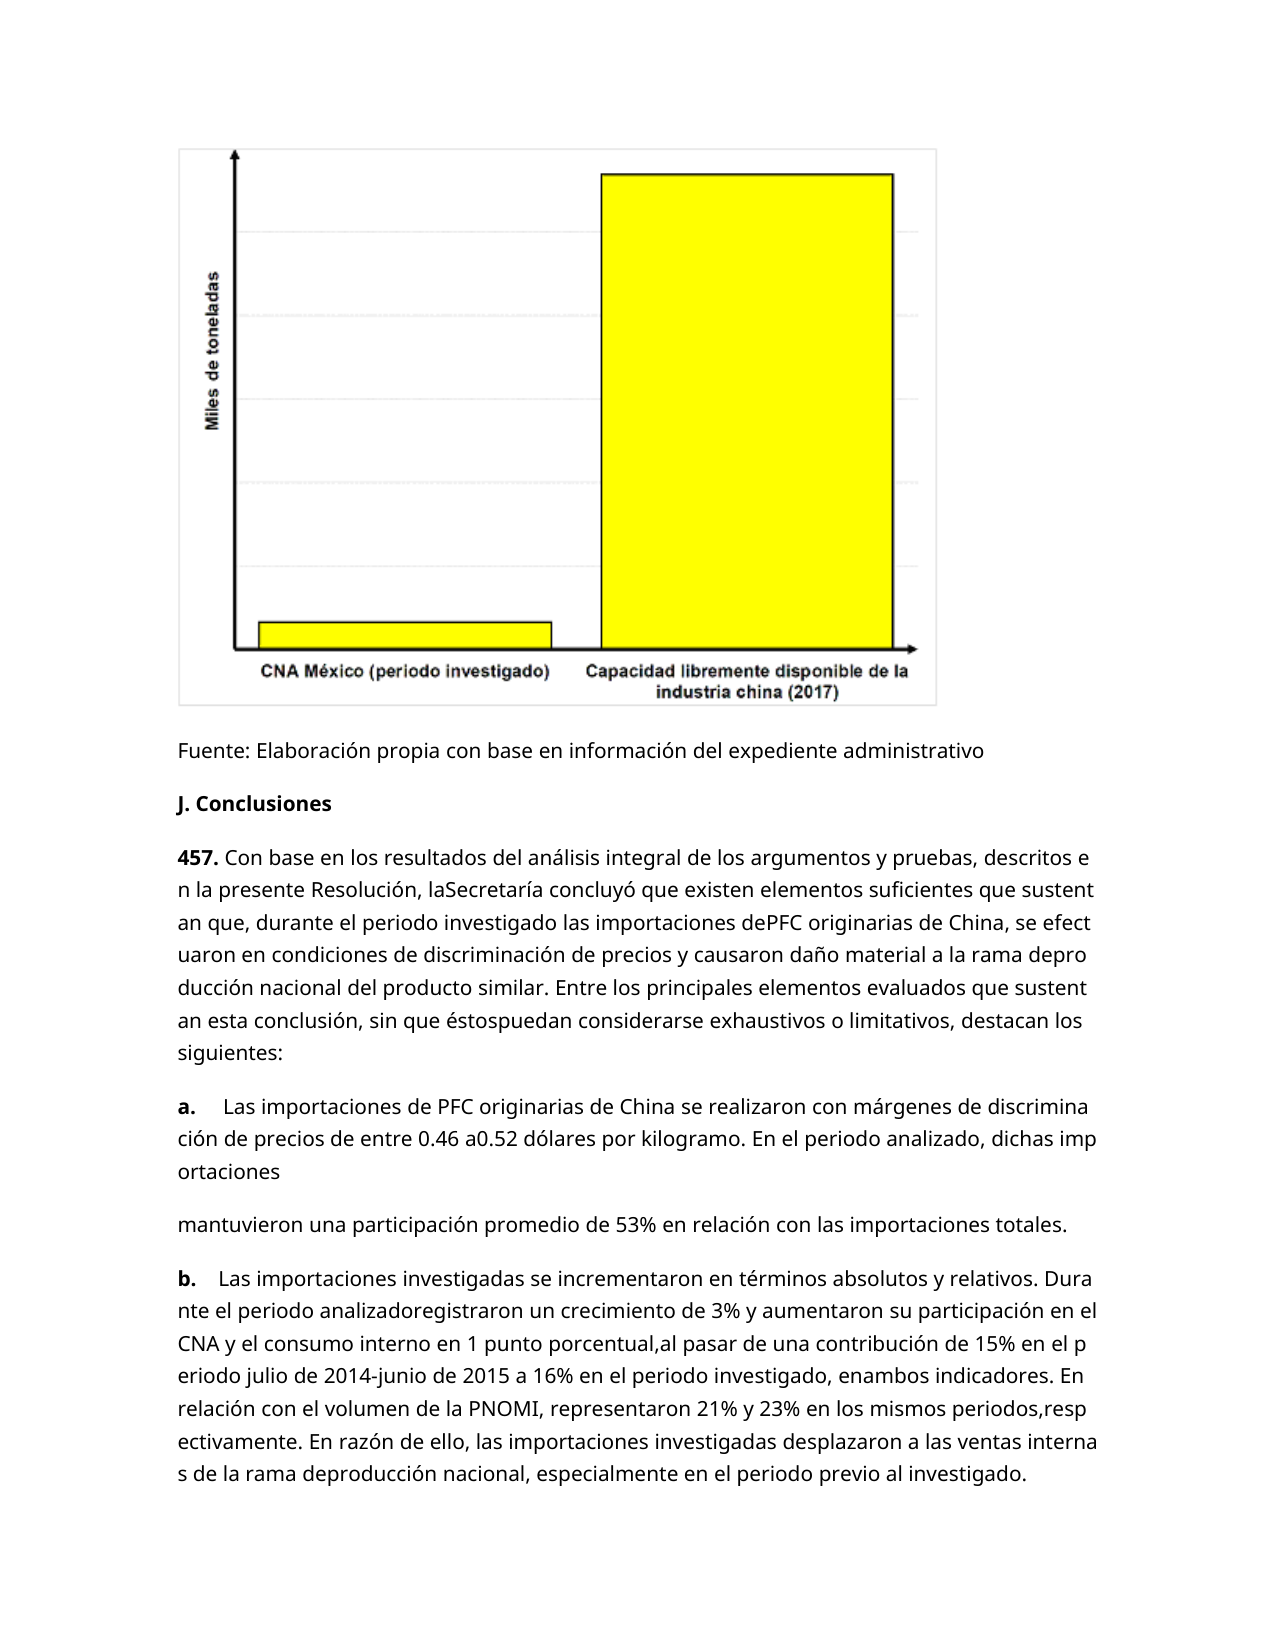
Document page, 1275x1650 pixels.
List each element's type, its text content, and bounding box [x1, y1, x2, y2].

text 457. Con base en los resultados del análisis integral de los argumentos y pruebas, descritos en la presente Resolución, laSecretaría concluyó que existen elementos suficientes que sustentan que, durante el periodo investigado las importaciones dePFC originarias de China, se efectuaron en condiciones de discriminación de precios y causaron daño material a la rama deproducción nacional del producto similar. Entre los principales elementos evaluados que sustentan esta conclusión, sin que éstospuedan considerarse exhaustivos o limitativos, destacan los siguientes: [177, 843, 1098, 1067]
picture [177, 147, 942, 711]
text Fuente: Elaboración propia con base en información del expediente administrativo [177, 736, 1098, 764]
text a. Las importaciones de PFC originarias de China se realizaron con márgenes de discriminación de precios de entre 0.46 a0.52 dólares por kilogramo. En el periodo analizado, dichas importaciones [177, 1092, 1098, 1185]
text b. Las importaciones investigadas se incrementaron en términos absolutos y relativos. Durante el periodo analizadoregistraron un crecimiento de 3% y aumentaron su participación en el CNA y el consumo interno en 1 punto porcentual,al pasar de una contribución de 15% en el periodo julio de 2014-junio de 2015 a 16% en el periodo investigado, enambos indicadores. En relación con el volumen de la PNOMI, representaron 21% y 23% en los mismos periodos,respectivamente. En razón de ello, las importaciones investigadas desplazaron a las ventas internas de la rama deproducción nacional, especialmente en el periodo previo al investigado. [177, 1264, 1098, 1488]
text J. Conclusiones [177, 789, 1098, 818]
text mantuvieron una participación promedio de 53% en relación con las importaciones totales. [177, 1210, 1098, 1239]
